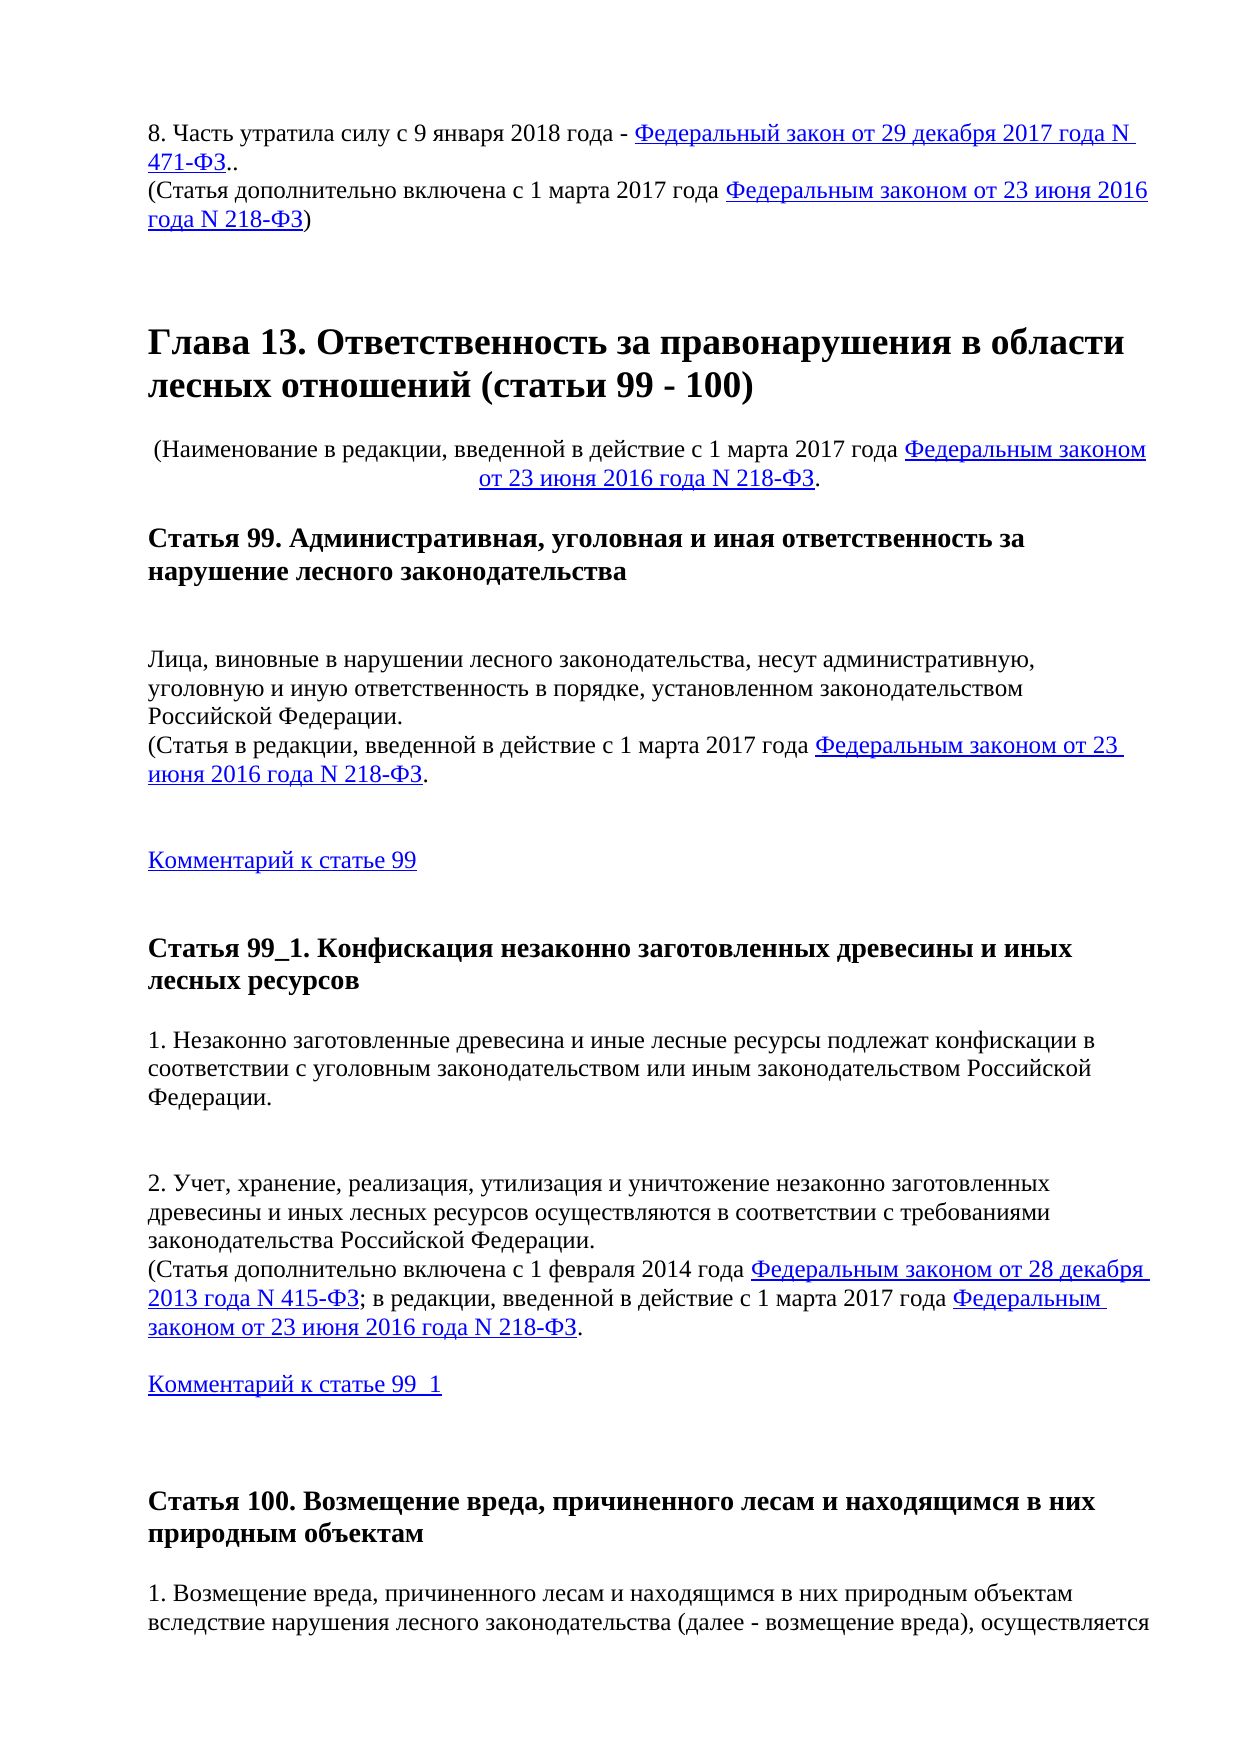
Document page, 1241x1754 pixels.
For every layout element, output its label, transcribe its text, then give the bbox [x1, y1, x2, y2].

text Статья 100. Возмещение вреда, причиненного лесам и находящимся в них природным объектам [148, 1484, 1152, 1549]
text 8. Часть утратила силу с 9 января 2018 года - Федеральный закон от 29 декабря 2017 года N 471-ФЗ.. (Статья дополнительно включена с 1 марта 2017 года Федеральным законом от 23 июня 2016 года N 218-ФЗ) [148, 118, 1152, 290]
text Статья 99_1. Конфискация незаконно заготовленных древесины и иных лесных ресурсов [148, 931, 1152, 996]
text Лица, виновные в нарушении лесного законодательства, несут административную, уголовную и иную ответственность в порядке, установленном законодательством Российской Федерации. (Статья в редакции, введенной в действие с 1 марта 2017 года Федеральным законом от 23 июня 2016 года N 218-ФЗ. [148, 615, 1152, 816]
text 1. Незаконно заготовленные древесина и иные лесные ресурсы подлежат конфискации в соответствии с уголовным законодательством или иным законодательством Российской Федерации. [148, 1025, 1152, 1139]
text Статья 99. Административная, уголовная и иная ответственность за нарушение лесного законодательства [148, 521, 1152, 586]
text (Наименование в редакции, введенной в действие с 1 марта 2017 года Федеральным законом от 23 июня 2016 года N 218-ФЗ. [148, 434, 1152, 492]
text 2. Учет, хранение, реализация, утилизация и уничтожение незаконно заготовленных древесины и иных лесных ресурсов осуществляются в соответствии с требованиями законодательства Российской Федерации. (Статья дополнительно включена с 1 февраля 2014 года Федеральным законом от 28 декабря 2013 года N 415-ФЗ; в редакции, введенной в действие с 1 марта 2017 года Федеральным законом от 23 июня 2016 года N 218-ФЗ. Комментарий к статье 99_1 [148, 1168, 1152, 1455]
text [148, 1578, 1152, 1636]
text Комментарий к статье 99 [148, 845, 1152, 902]
text Глава 13. Ответственность за правонарушения в области лесных отношений (статьи 99 - 100) [148, 319, 1152, 405]
